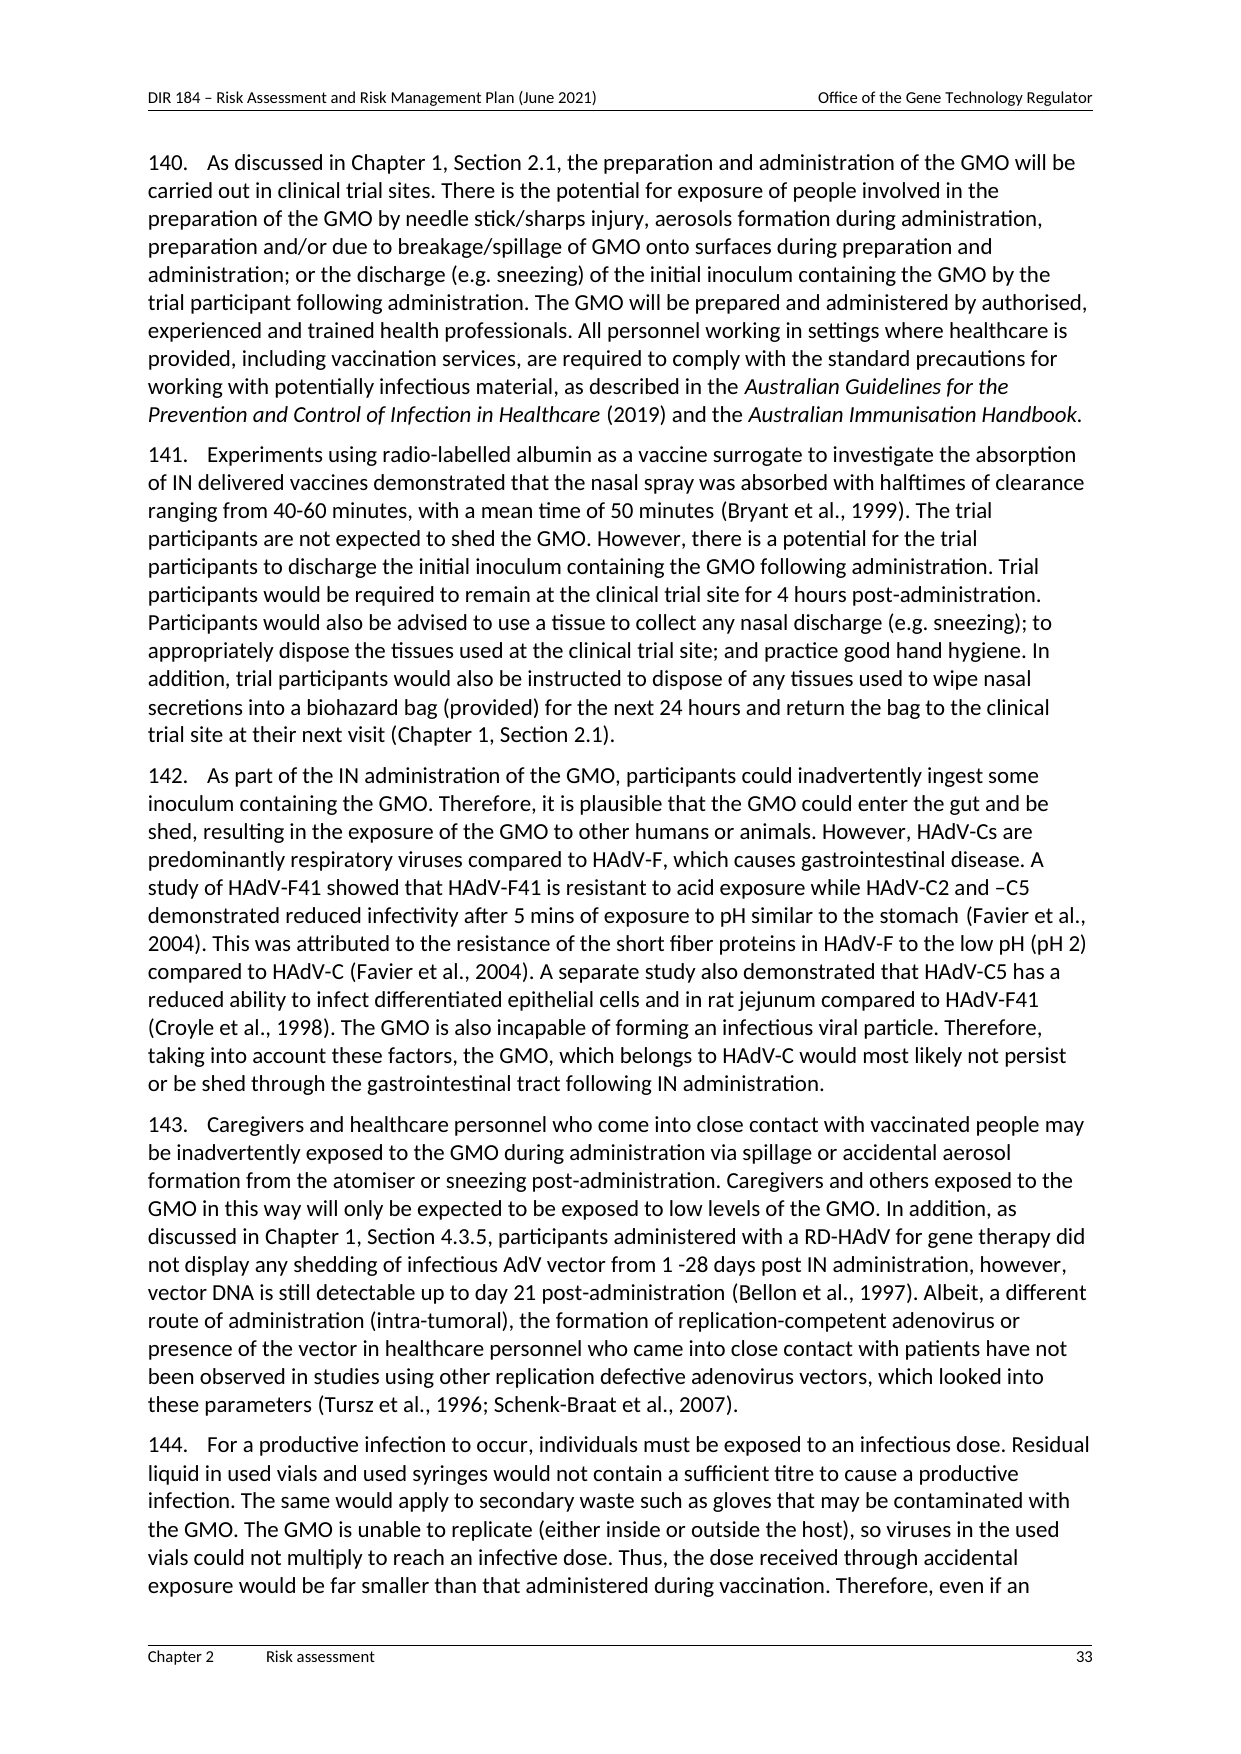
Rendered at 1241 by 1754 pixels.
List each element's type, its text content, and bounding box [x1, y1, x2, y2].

text Caregivers and healthcare personnel who come into close contact with vaccinated people may be inadvertently exposed to the GMO during administration via spillage or accidental aerosol formation from the atomiser or sneezing post-administration. Caregivers and others exposed to the GMO in this way will only be expected to be exposed to low levels of the GMO. In addition, as discussed in Chapter 1, Section 4.3.5, participants administered with a RD-HAdV for gene therapy did not display any shedding of infectious AdV vector from 1 -28 days post IN administration, however, vector DNA is still detectable up to day 21 post-administration (Bellon et al., 1997). Albeit, a different route of administration (intra-tumoral), the formation of replication-competent adenovirus or presence of the vector in healthcare personnel who came into close contact with patients have not been observed in studies using other replication defective adenovirus vectors, which looked into these parameters (Tursz et al., 1996; Schenk-Braat et al., 2007). [148, 1110, 1092, 1418]
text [148, 1431, 1092, 1599]
text Experiments using radio-labelled albumin as a vaccine surrogate to investigate the absorption of IN delivered vaccines demonstrated that the nasal spray was absorbed with halftimes of clearance ranging from 40-60 minutes, with a mean time of 50 minutes (Bryant et al., 1999). The trial participants are not expected to shed the GMO. However, there is a potential for the trial participants to discharge the initial inoculum containing the GMO following administration. Trial participants would be required to remain at the clinical trial site for 4 hours post-administration. Participants would also be advised to use a tissue to collect any nasal discharge (e.g. sneezing); to appropriately dispose the tissues used at the clinical trial site; and practice good hand hygiene. In addition, trial participants would also be instructed to dispose of any tissues used to wipe nasal secretions into a biohazard bag (provided) for the next 24 hours and return the bag to the clinical trial site at their next visit (Chapter 1, Section 2.1). [148, 440, 1092, 749]
text As discussed in Chapter 1, Section 2.1, the preparation and administration of the GMO will be carried out in clinical trial sites. There is the potential for exposure of people involved in the preparation of the GMO by needle stick/sharps injury, aerosols formation during administration, preparation and/or due to breakage/spillage of GMO onto surfaces during preparation and administration; or the discharge (e.g. sneezing) of the initial inoculum containing the GMO by the trial participant following administration. The GMO will be prepared and administered by authorised, experienced and trained health professionals. All personnel working in settings where healthcare is provided, including vaccination services, are required to comply with the standard precautions for working with potentially infectious material, as described in the Australian Guidelines for the Prevention and Control of Infection in Healthcare (2019) and the Australian Immunisation Handbook. [148, 148, 1092, 428]
text As part of the IN administration of the GMO, participants could inadvertently ingest some inoculum containing the GMO. Therefore, it is plausible that the GMO could enter the gut and be shed, resulting in the exposure of the GMO to other humans or animals. However, HAdV-Cs are predominantly respiratory viruses compared to HAdV-F, which causes gastrointestinal disease. A study of HAdV-F41 showed that HAdV-F41 is resistant to acid exposure while HAdV-C2 and –C5 demonstrated reduced infectivity after 5 mins of exposure to pH similar to the stomach (Favier et al., 2004). This was attributed to the resistance of the short fiber proteins in HAdV-F to the low pH (pH 2) compared to HAdV-C (Favier et al., 2004). A separate study also demonstrated that HAdV-C5 has a reduced ability to infect differentiated epithelial cells and in rat jejunum compared to HAdV-F41 (Croyle et al., 1998). The GMO is also incapable of forming an infectious viral particle. Therefore, taking into account these factors, the GMO, which belongs to HAdV-C would most likely not persist or be shed through the gastrointestinal tract following IN administration. [148, 761, 1092, 1097]
